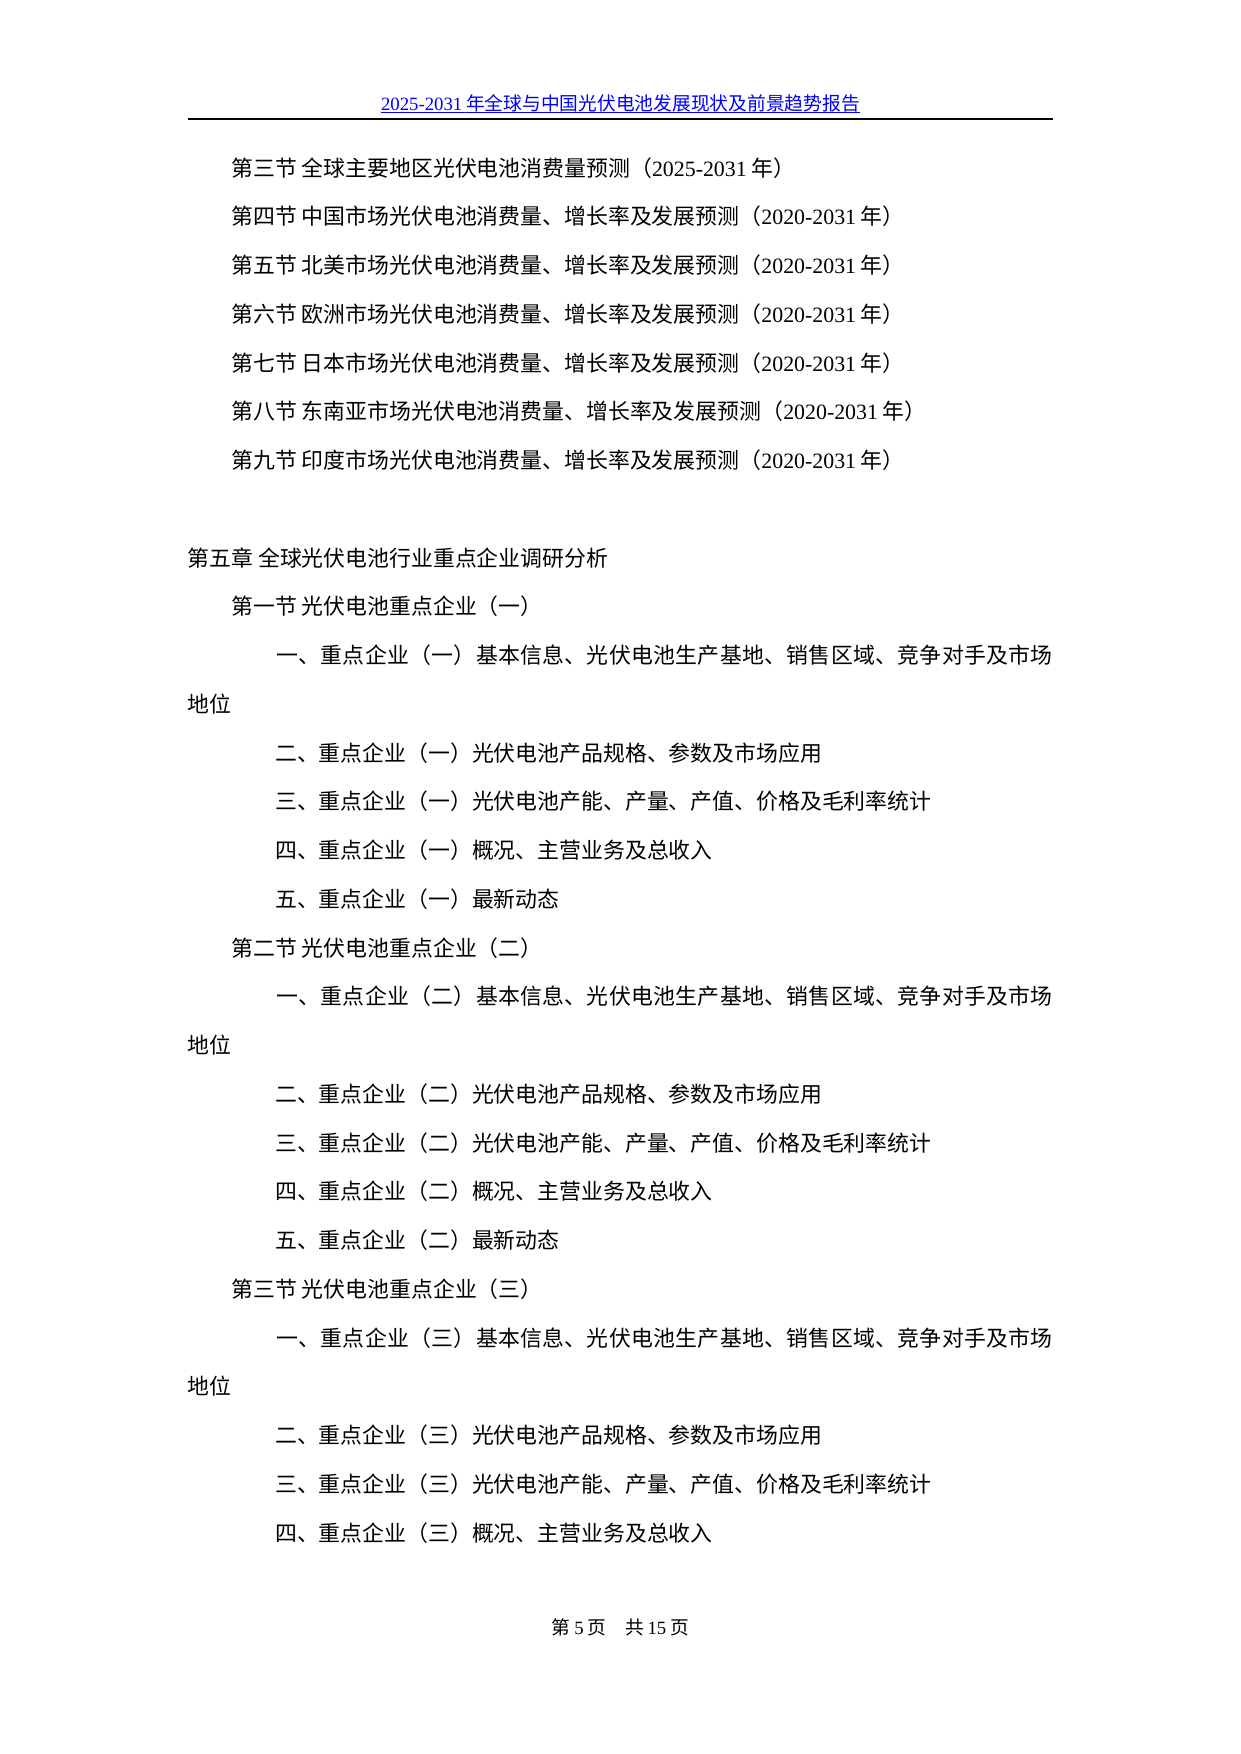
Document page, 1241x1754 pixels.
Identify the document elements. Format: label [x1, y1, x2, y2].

text [187, 150, 1053, 1548]
